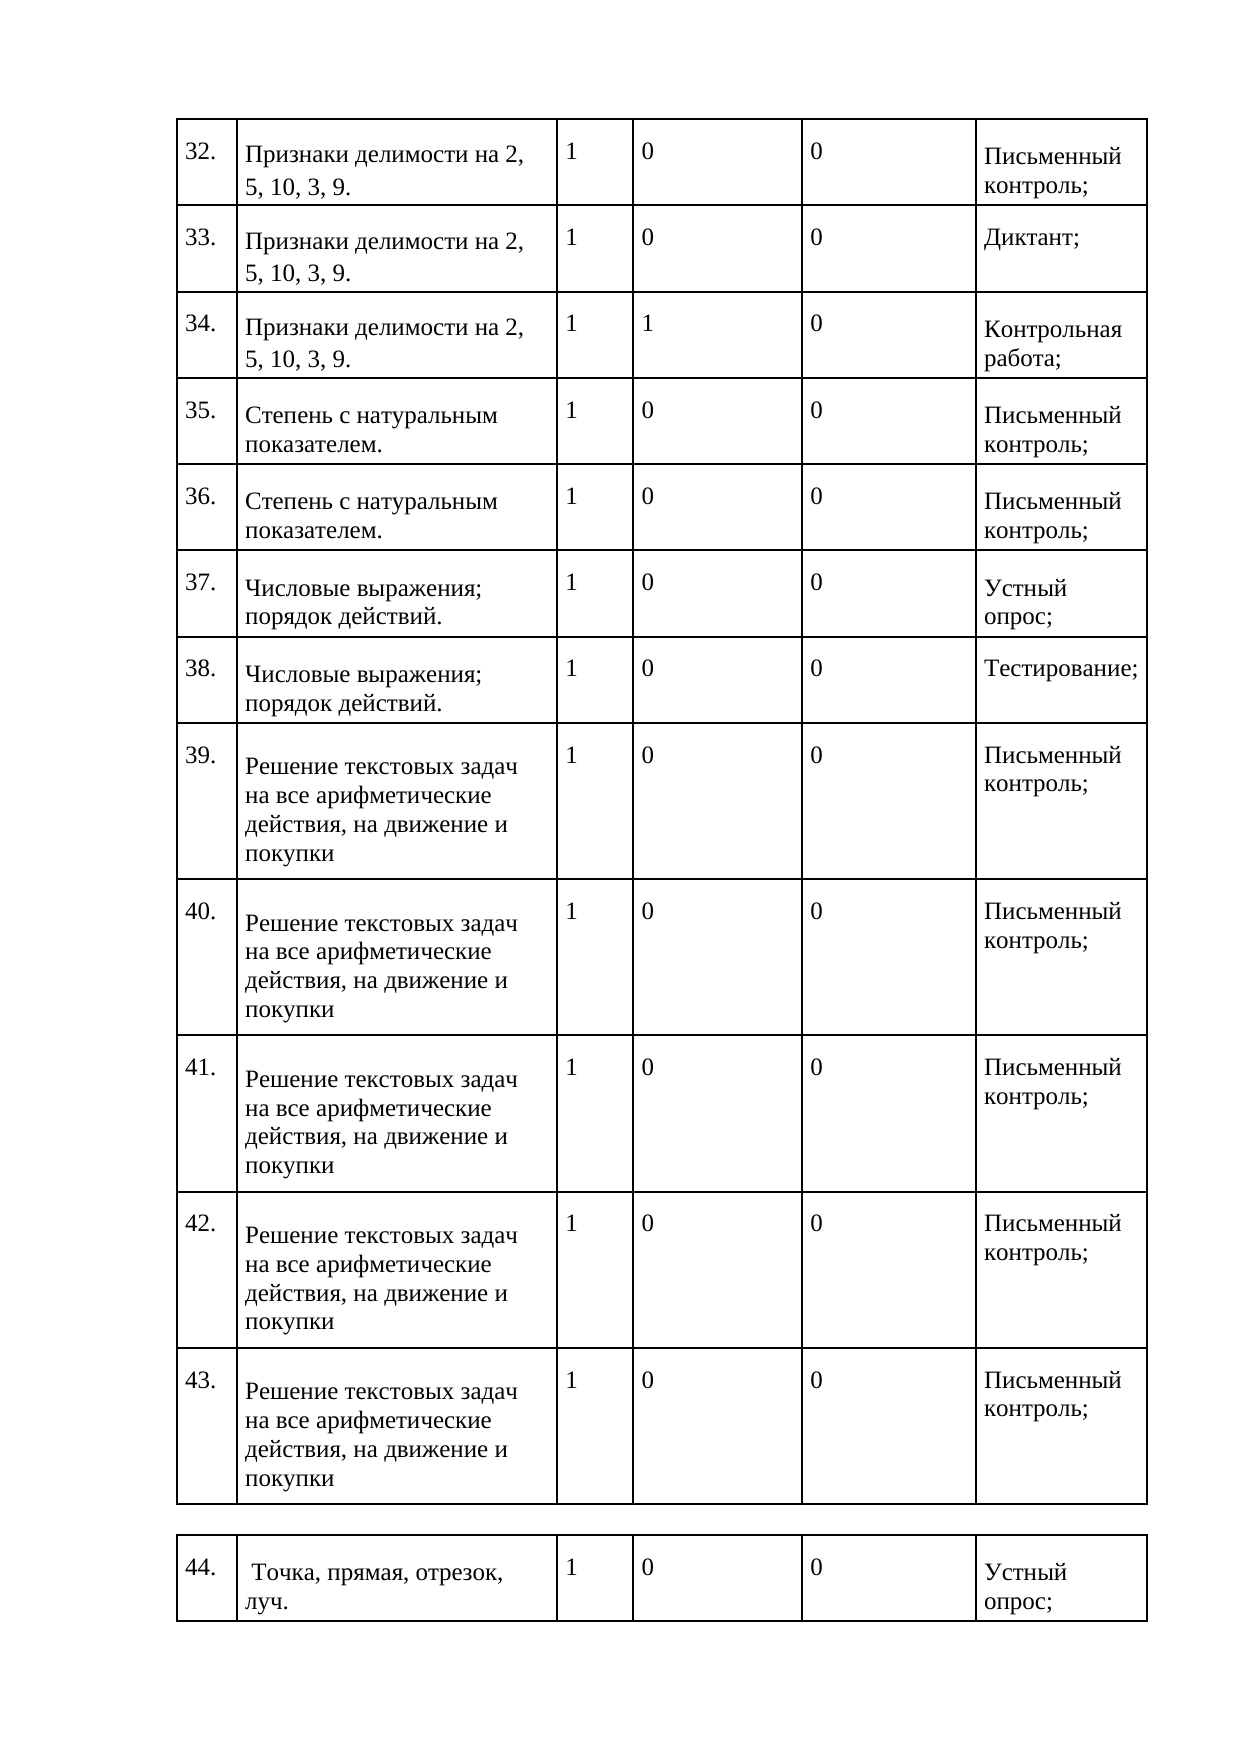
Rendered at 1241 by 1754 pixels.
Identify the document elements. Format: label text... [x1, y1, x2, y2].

table_cell Письменный контроль; [977, 1349, 1146, 1503]
table_cell 1 [558, 1349, 632, 1503]
table_cell 0 [803, 551, 975, 636]
table_cell 0 [634, 120, 801, 204]
table_cell 0 [634, 206, 801, 291]
table_cell 33. [178, 206, 236, 291]
table_cell Решение текстовых задач на все арифметические действия, на движение и покупки [238, 1036, 556, 1191]
table_cell Числовые выражения; порядок действий. [238, 638, 556, 722]
table_header 1 [558, 1536, 632, 1620]
table_cell Письменный контроль; [977, 724, 1146, 878]
table_cell 1 [558, 206, 632, 291]
table_cell 0 [803, 880, 975, 1034]
table_cell Решение текстовых задач на все арифметические действия, на движение и покупки [238, 1193, 556, 1347]
table_cell 1 [558, 1193, 632, 1347]
table_cell Признаки делимости на 2, 5, 10, 3, 9. [238, 206, 556, 291]
table_cell Признаки делимости на 2, 5, 10, 3, 9. [238, 293, 556, 377]
table_cell 0 [803, 1349, 975, 1503]
table_cell 41. [178, 1036, 236, 1191]
table_cell 0 [803, 1193, 975, 1347]
table_cell 0 [803, 293, 975, 377]
table_cell Контрольная работа; [977, 293, 1146, 377]
table_cell Письменный контроль; [977, 379, 1146, 463]
table_cell 1 [558, 379, 632, 463]
table_header Устный опрос; [977, 1536, 1146, 1620]
table_cell 1 [558, 638, 632, 722]
table_cell 0 [634, 1193, 801, 1347]
table_cell Письменный контроль; [977, 1193, 1146, 1347]
table_cell Письменный контроль; [977, 880, 1146, 1034]
table_cell Диктант; [977, 206, 1146, 291]
table_cell 0 [803, 206, 975, 291]
table_cell 42. [178, 1193, 236, 1347]
table_cell Устный опрос; [977, 551, 1146, 636]
table_cell 1 [558, 724, 632, 878]
table_header 0 [634, 1536, 801, 1620]
table_cell 0 [634, 880, 801, 1034]
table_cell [977, 120, 1146, 204]
table_cell 0 [803, 638, 975, 722]
table_cell Числовые выражения; порядок действий. [238, 551, 556, 636]
table_cell 0 [803, 379, 975, 463]
table_cell Письменный контроль; [977, 1036, 1146, 1191]
table_cell 0 [634, 465, 801, 549]
table_cell 0 [634, 638, 801, 722]
table_cell 37. [178, 551, 236, 636]
table_cell 1 [558, 1036, 632, 1191]
table_cell Решение текстовых задач на все арифметические действия, на движение и покупки [238, 1349, 556, 1503]
table_cell Степень с натуральным показателем. [238, 379, 556, 463]
table_cell Решение текстовых задач на все арифметические действия, на движение и покупки [238, 880, 556, 1034]
table_cell 1 [634, 293, 801, 377]
table_cell 0 [634, 379, 801, 463]
table_cell 0 [634, 551, 801, 636]
table_cell 0 [803, 1036, 975, 1191]
table_cell 39. [178, 724, 236, 878]
table_cell 0 [634, 1349, 801, 1503]
table_cell 35. [178, 379, 236, 463]
table_cell Письменный контроль; [977, 465, 1146, 549]
table_cell 40. [178, 880, 236, 1034]
table_cell 0 [634, 724, 801, 878]
table_cell Тестирование; [977, 638, 1146, 722]
table_cell 0 [803, 465, 975, 549]
table_cell 1 [558, 293, 632, 377]
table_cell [238, 120, 556, 204]
table_cell 1 [558, 880, 632, 1034]
table_header 44. [178, 1536, 236, 1620]
table_cell 0 [803, 724, 975, 878]
table_cell 1 [558, 551, 632, 636]
table_cell 38. [178, 638, 236, 722]
table_cell 34. [178, 293, 236, 377]
table_cell Решение текстовых задач на все арифметические действия, на движение и покупки [238, 724, 556, 878]
table_cell 1 [558, 465, 632, 549]
table_cell 0 [803, 120, 975, 204]
table_cell Степень с натуральным показателем. [238, 465, 556, 549]
table_cell 43. [178, 1349, 236, 1503]
table_cell 36. [178, 465, 236, 549]
table_header 0 [803, 1536, 975, 1620]
table_cell 32. [178, 120, 236, 204]
table_cell 0 [634, 1036, 801, 1191]
table_header Точка, прямая, отрезок, луч. [238, 1536, 556, 1620]
table_cell 1 [558, 120, 632, 204]
